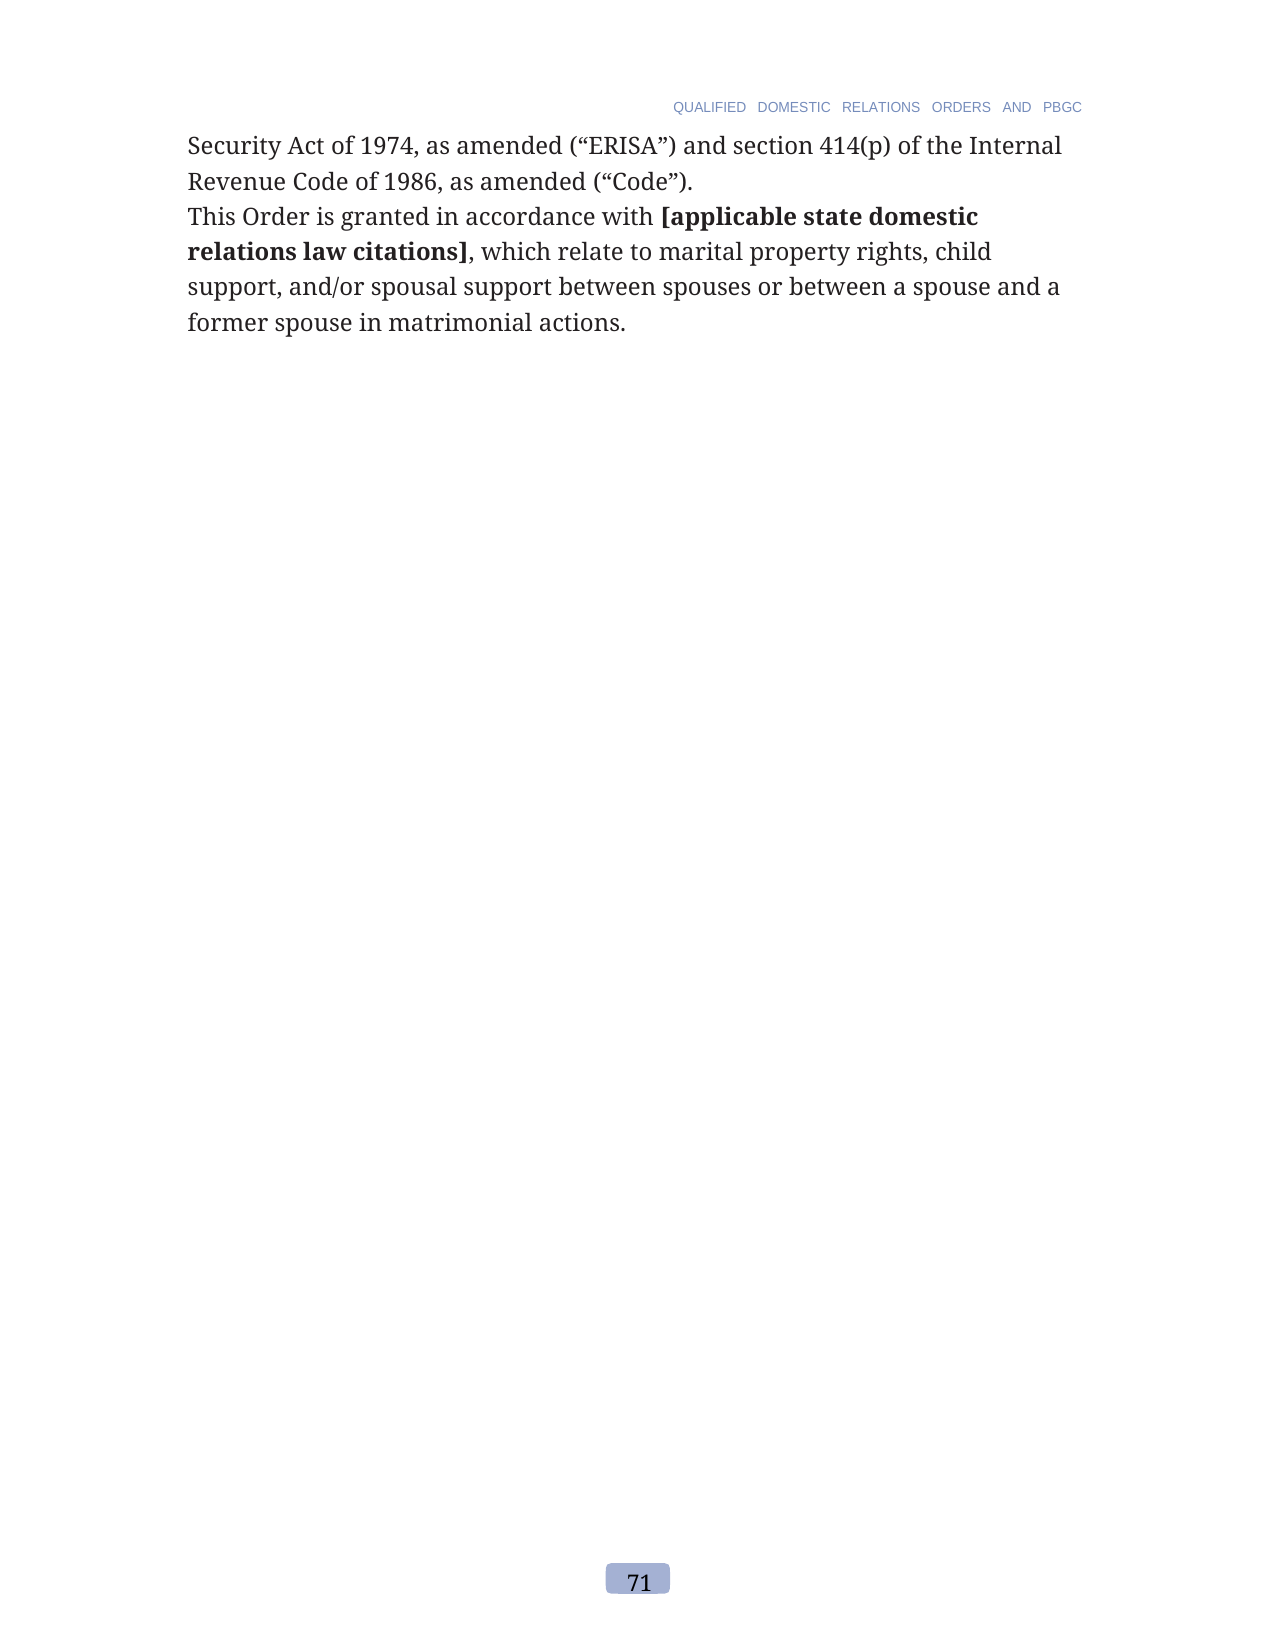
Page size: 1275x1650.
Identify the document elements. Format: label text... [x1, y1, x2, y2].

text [187, 129, 1089, 197]
text This Order is granted in accordance with [applicable state domestic relations law citations], which relate to marital property rights, child support, and/or spousal support between spouses or between a spouse and a former spouse in matrimonial actions. [187, 200, 1082, 338]
